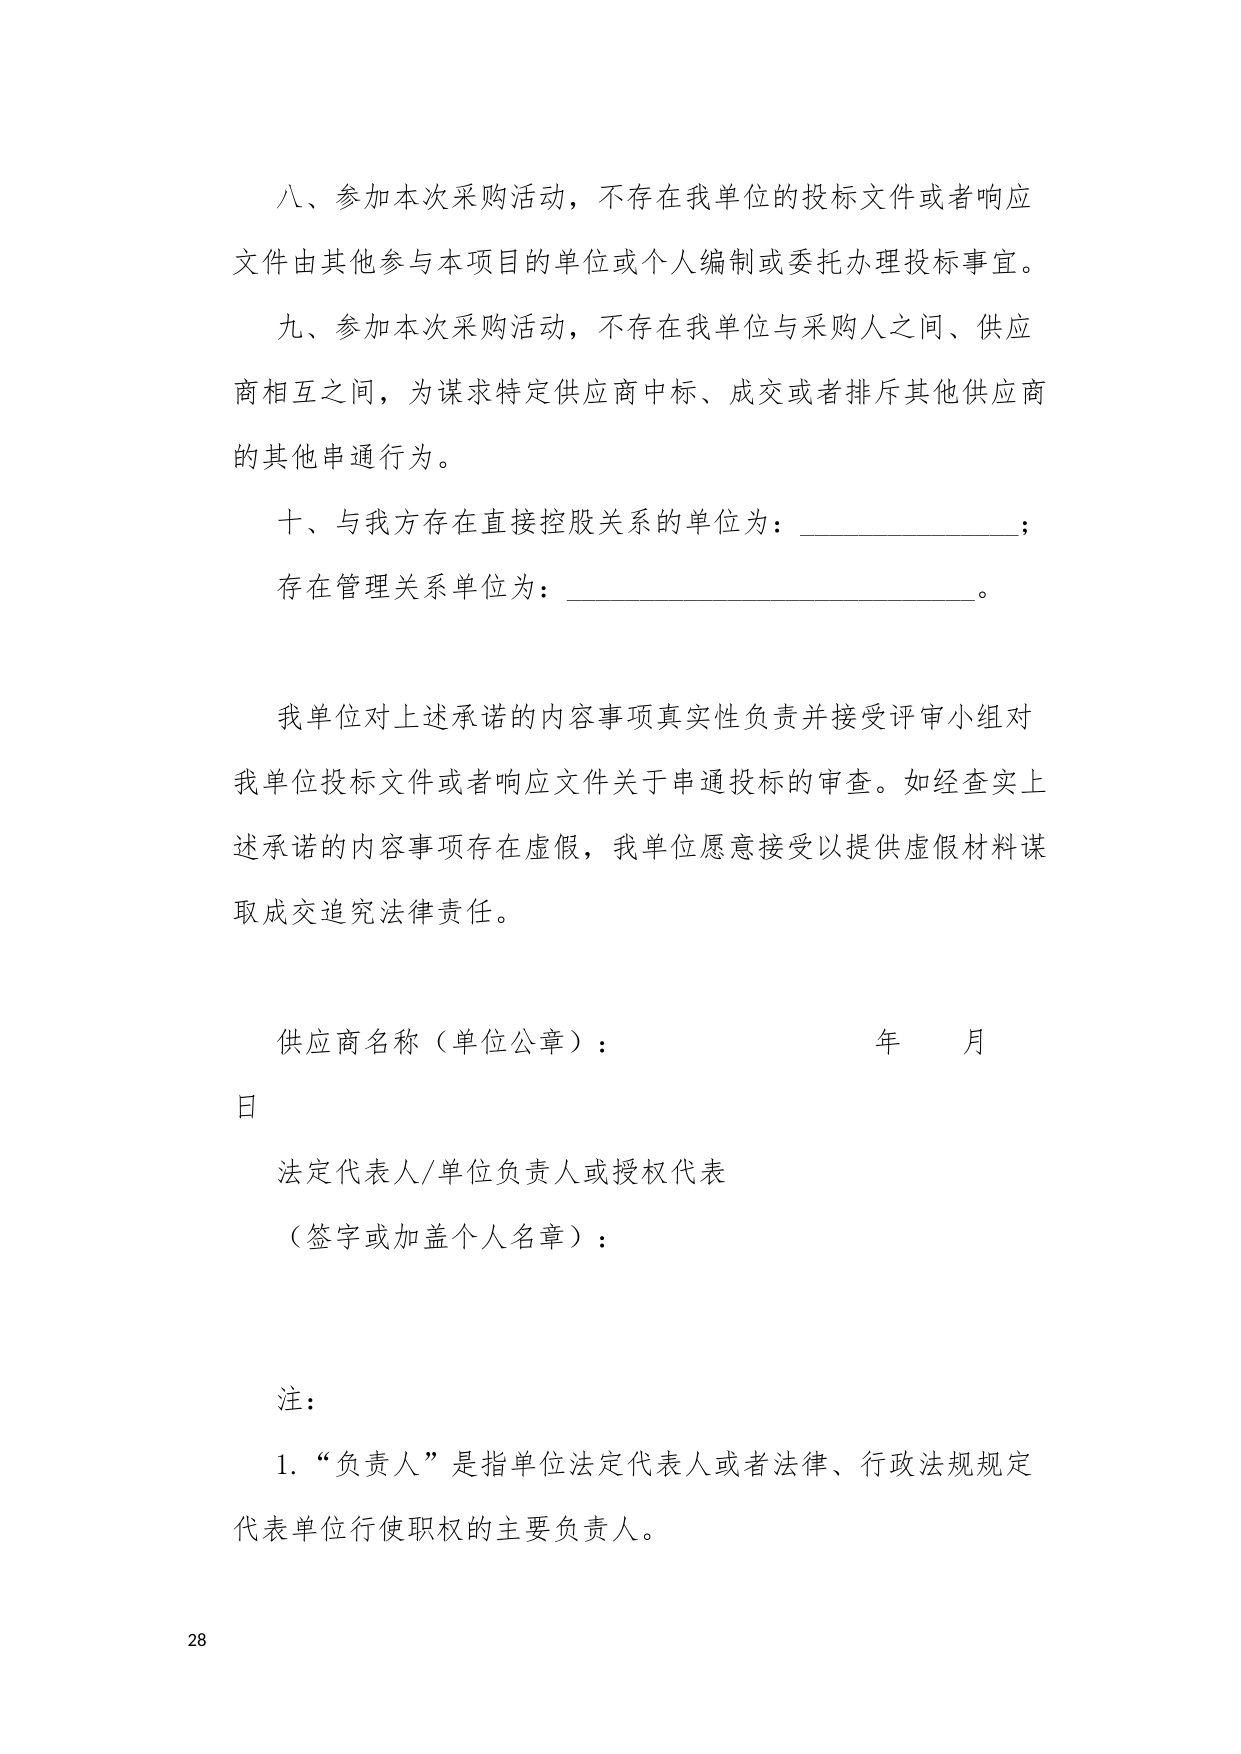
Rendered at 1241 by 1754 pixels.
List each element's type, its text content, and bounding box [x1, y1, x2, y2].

text 九、参加本次采购活动，不存在我单位与采购人之间、供应商相互之间，为谋求特定供应商中标、成交或者排斥其他供应商的其他串通行为。 [231, 292, 1053, 487]
text 我单位对上述承诺的内容事项真实性负责并接受评审小组对我单位投标文件或者响应文件关于串通投标的审查。如经查实上述承诺的内容事项存在虚假，我单位愿意接受以提供虚假材料谋取成交追究法律责任。 [231, 682, 1053, 942]
text 十、与我方存在直接控股关系的单位为：_______________； [231, 487, 1053, 552]
text 存在管理关系单位为：____________________________。 [231, 552, 1053, 617]
text 1.“负责人”是指单位法定代表人或者法律、行政法规规定代表单位行使职权的主要负责人。 [231, 1429, 1053, 1559]
text 法定代表人/单位负责人或授权代表 [231, 1137, 1053, 1202]
text 注： [231, 1364, 1053, 1429]
text 八、参加本次采购活动，不存在我单位的投标文件或者响应文件由其他参与本项目的单位或个人编制或委托办理投标事宜。 [231, 162, 1053, 292]
text （签字或加盖个人名章）： [231, 1202, 1053, 1267]
text 供应商名称（单位公章）： 年 月 日 [231, 1007, 1053, 1137]
